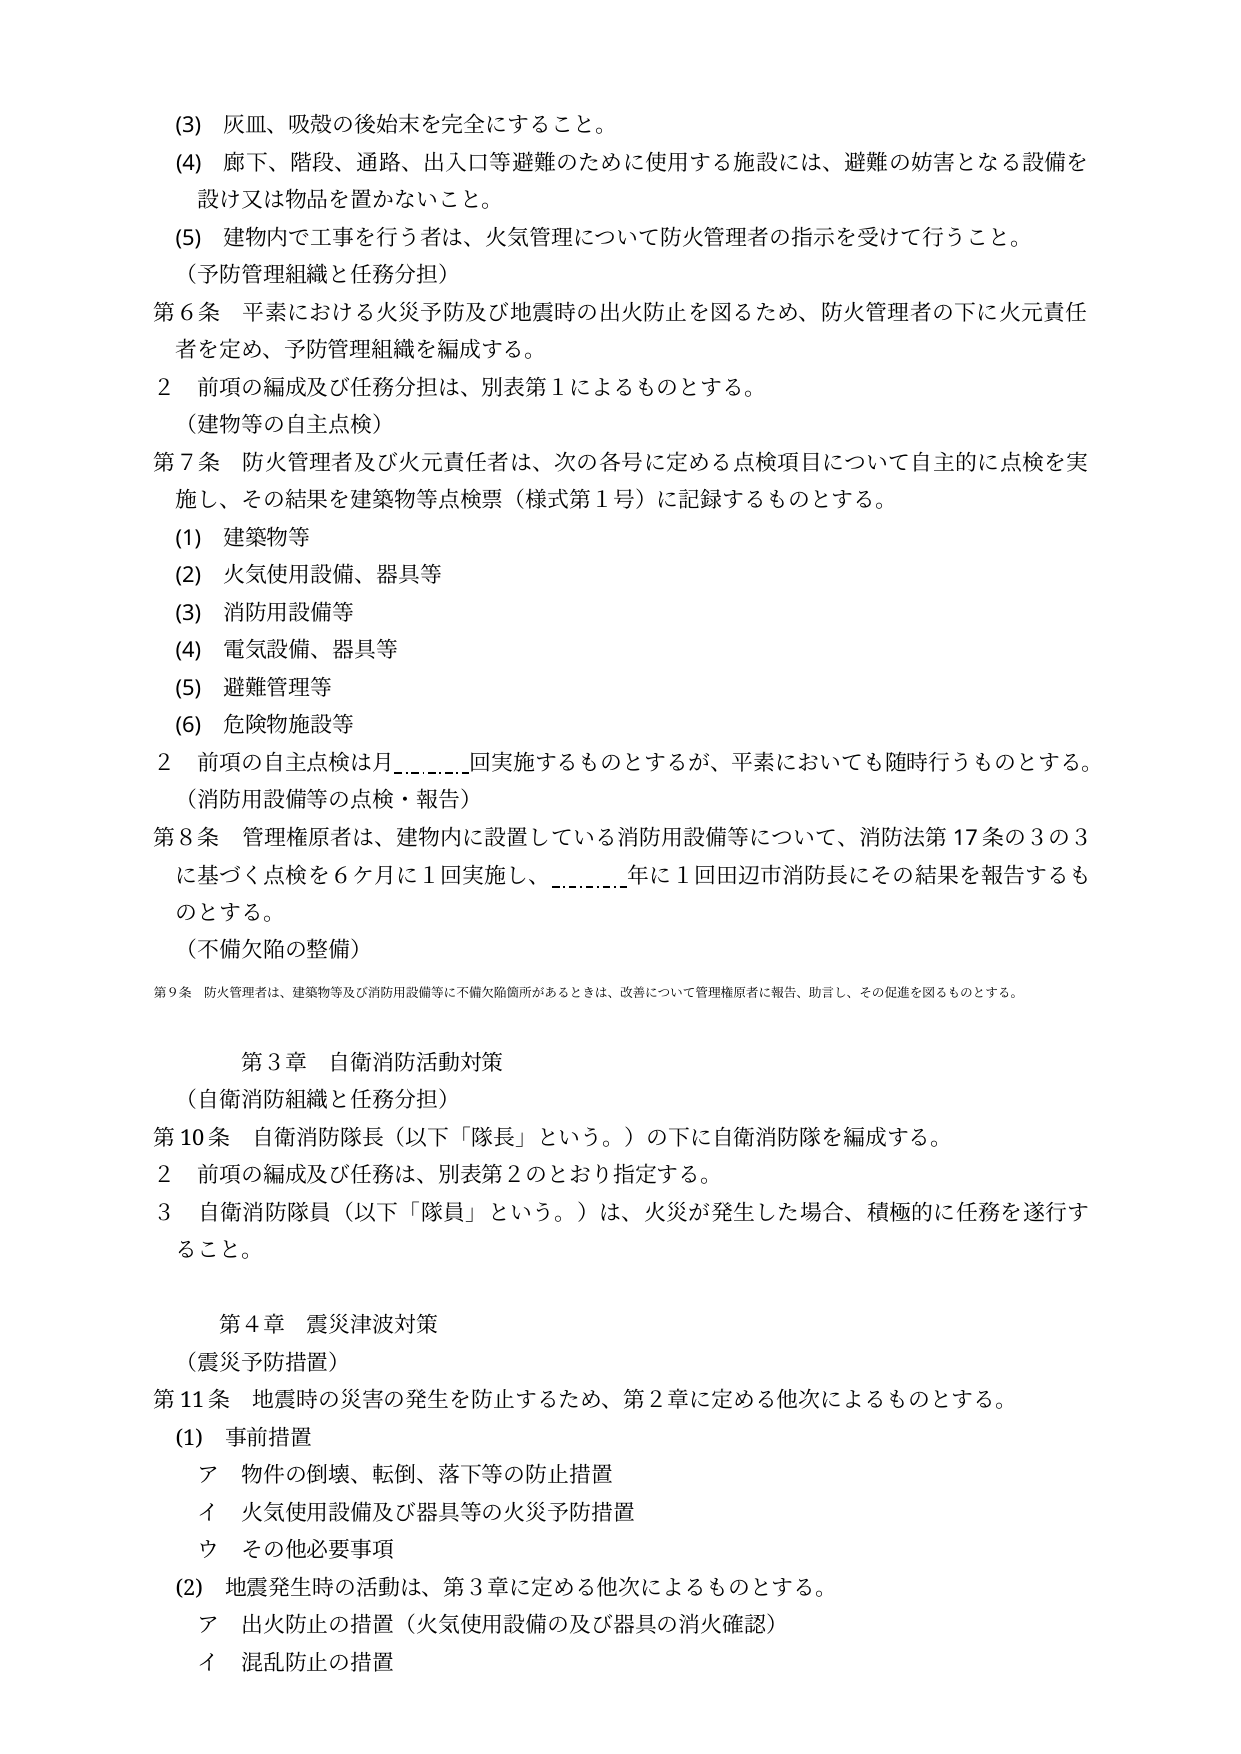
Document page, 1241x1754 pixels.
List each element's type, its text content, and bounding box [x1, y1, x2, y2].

text （不備欠陥の整備） [153, 929, 1092, 967]
text (4) 電気設備、器具等 [153, 629, 1092, 667]
text 第４章 震災津波対策 [153, 1304, 1092, 1342]
text ア 物件の倒壊、転倒、落下等の防止措置 [153, 1454, 1092, 1492]
text (2) 火気使用設備、器具等 [153, 554, 1092, 592]
text 第10条 自衛消防隊長（以下「隊長」という。）の下に自衛消防隊を編成する。 [153, 1117, 1092, 1154]
text ア 出火防止の措置（火気使用設備の及び器具の消火確認） [153, 1604, 1092, 1642]
text （自衛消防組織と任務分担） [153, 1079, 1092, 1117]
text 第11条 地震時の災害の発生を防止するため、第２章に定める他次によるものとする。 [153, 1379, 1092, 1417]
text (5) 避難管理等 [153, 667, 1092, 704]
text (3) 消防用設備等 [153, 592, 1092, 629]
text (2) 地震発生時の活動は、第３章に定める他次によるものとする。 [153, 1567, 1092, 1604]
text 第９条 防火管理者は、建築物等及び消防用設備等に不備欠陥箇所があるときは、改善について管理権原者に報告、助言し、その促進を図るものとする。 [153, 967, 1092, 1004]
text (6) 危険物施設等 [153, 704, 1092, 742]
text (1) 建築物等 [153, 517, 1092, 554]
text （消防用設備等の点検・報告） [153, 779, 1092, 817]
text ２ 前項の編成及び任務分担は、別表第１によるものとする。 [153, 367, 1092, 404]
text ２ 前項の編成及び任務は、別表第２のとおり指定する。 [153, 1154, 1092, 1192]
text 第７条 防火管理者及び火元責任者は、次の各号に定める点検項目について自主的に点検を実施し、その結果を建築物等点検票（様式第１号）に記録するものとする。 [153, 442, 1092, 517]
text 第３章 自衛消防活動対策 [153, 1042, 1092, 1079]
text 第６条 平素における火災予防及び地震時の出火防止を図るため、防火管理者の下に火元責任者を定め、予防管理組織を編成する。 [153, 292, 1092, 367]
text （予防管理組織と任務分担） [153, 254, 1092, 292]
text (4) 廊下、階段、通路、出入口等避難のために使用する施設には、避難の妨害となる設備を設け又は物品を置かないこと。 [153, 142, 1092, 217]
text ２ 前項の自主点検は月 回実施するものとするが、平素においても随時行うものとする。 [153, 742, 1092, 779]
text (1) 事前措置 [153, 1417, 1092, 1454]
text 第８条 管理権原者は、建物内に設置している消防用設備等について、消防法第17条の３の３に基づく点検を６ケ月に１回実施し、 年に１回田辺市消防長にその結果を報告するものとする。 [153, 817, 1092, 929]
text (5) 建物内で工事を行う者は、火気管理について防火管理者の指示を受けて行うこと。 [153, 217, 1092, 254]
text （建物等の自主点検） [153, 404, 1092, 442]
text イ 混乱防止の措置 [153, 1642, 1092, 1679]
text イ 火気使用設備及び器具等の火災予防措置 [153, 1492, 1092, 1529]
text （震災予防措置） [153, 1342, 1092, 1379]
text ３ 自衛消防隊員（以下「隊員」という。）は、火災が発生した場合、積極的に任務を遂行すること。 [153, 1192, 1092, 1267]
text ウ その他必要事項 [153, 1529, 1092, 1567]
text (3) 灰皿、吸殻の後始末を完全にすること。 [153, 104, 1092, 142]
